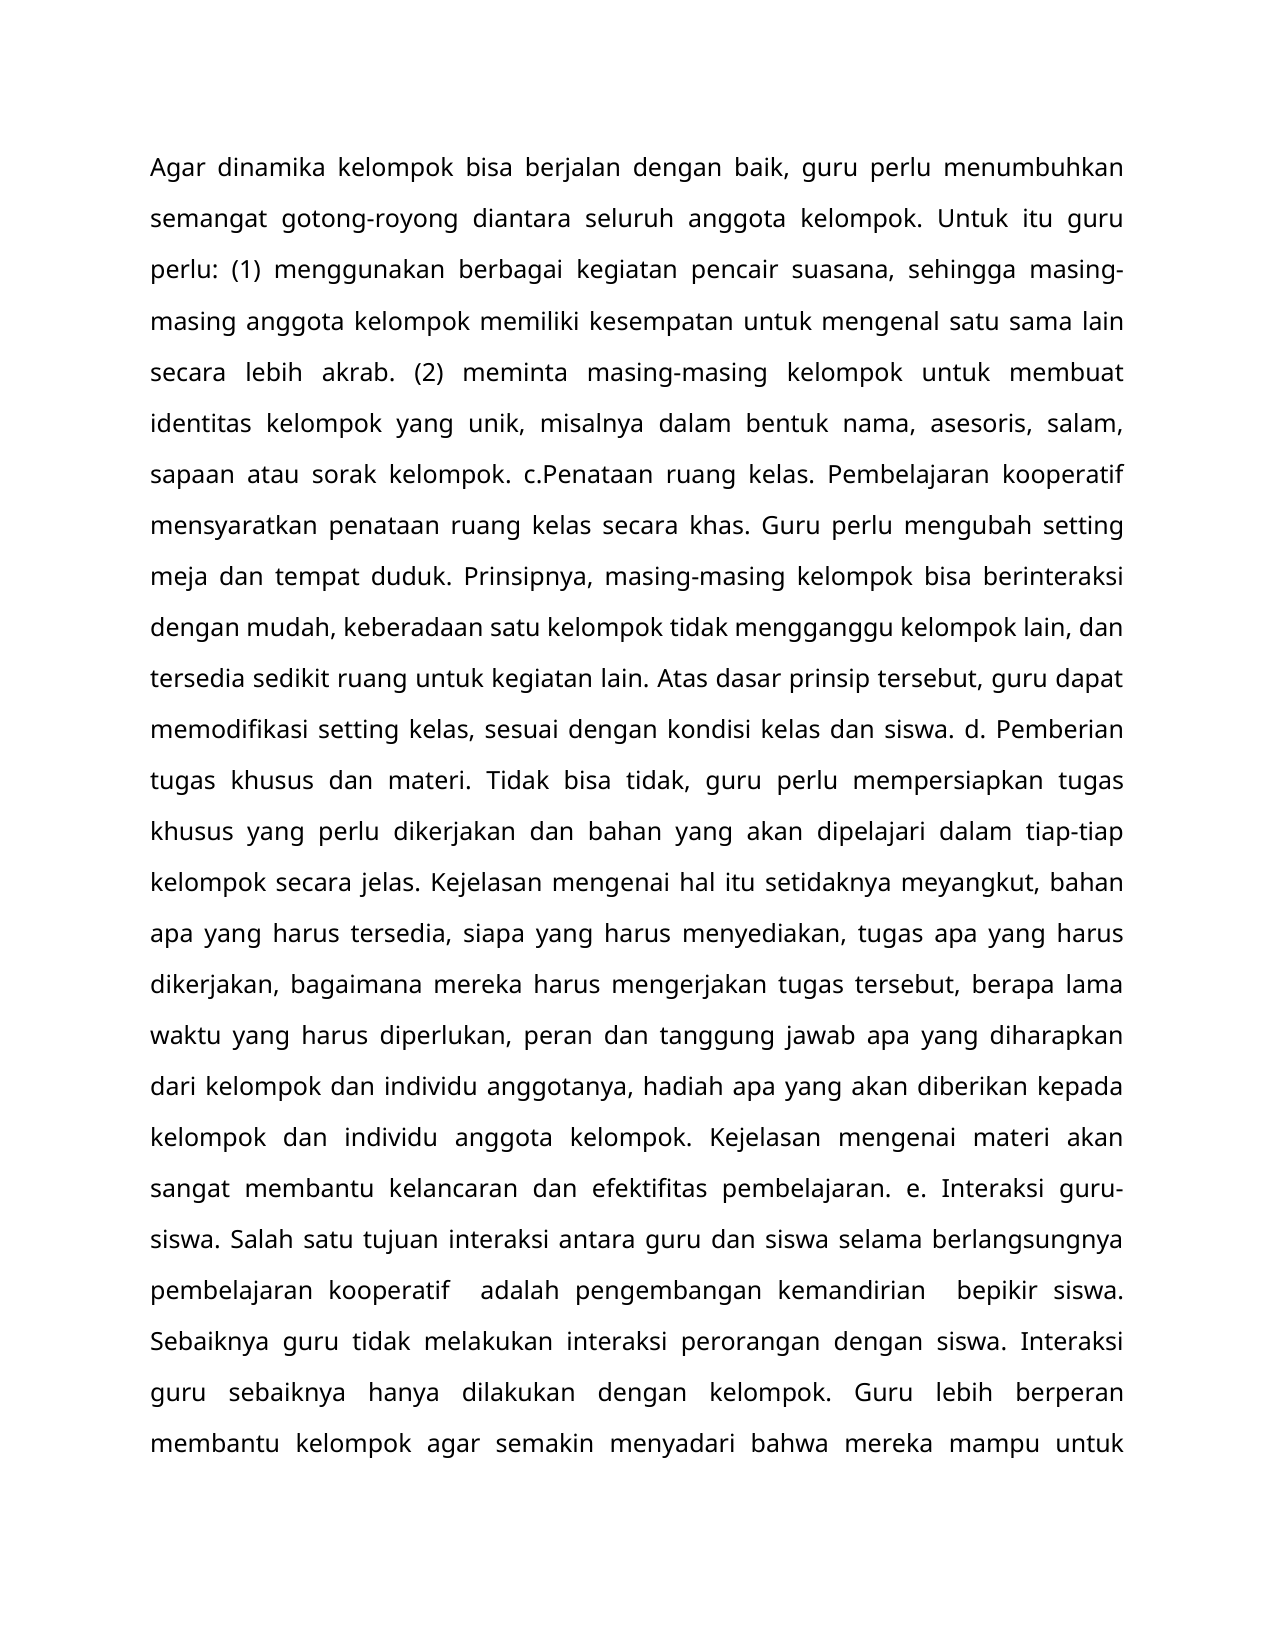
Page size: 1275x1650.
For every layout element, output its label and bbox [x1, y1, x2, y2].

text [150, 150, 1125, 1460]
